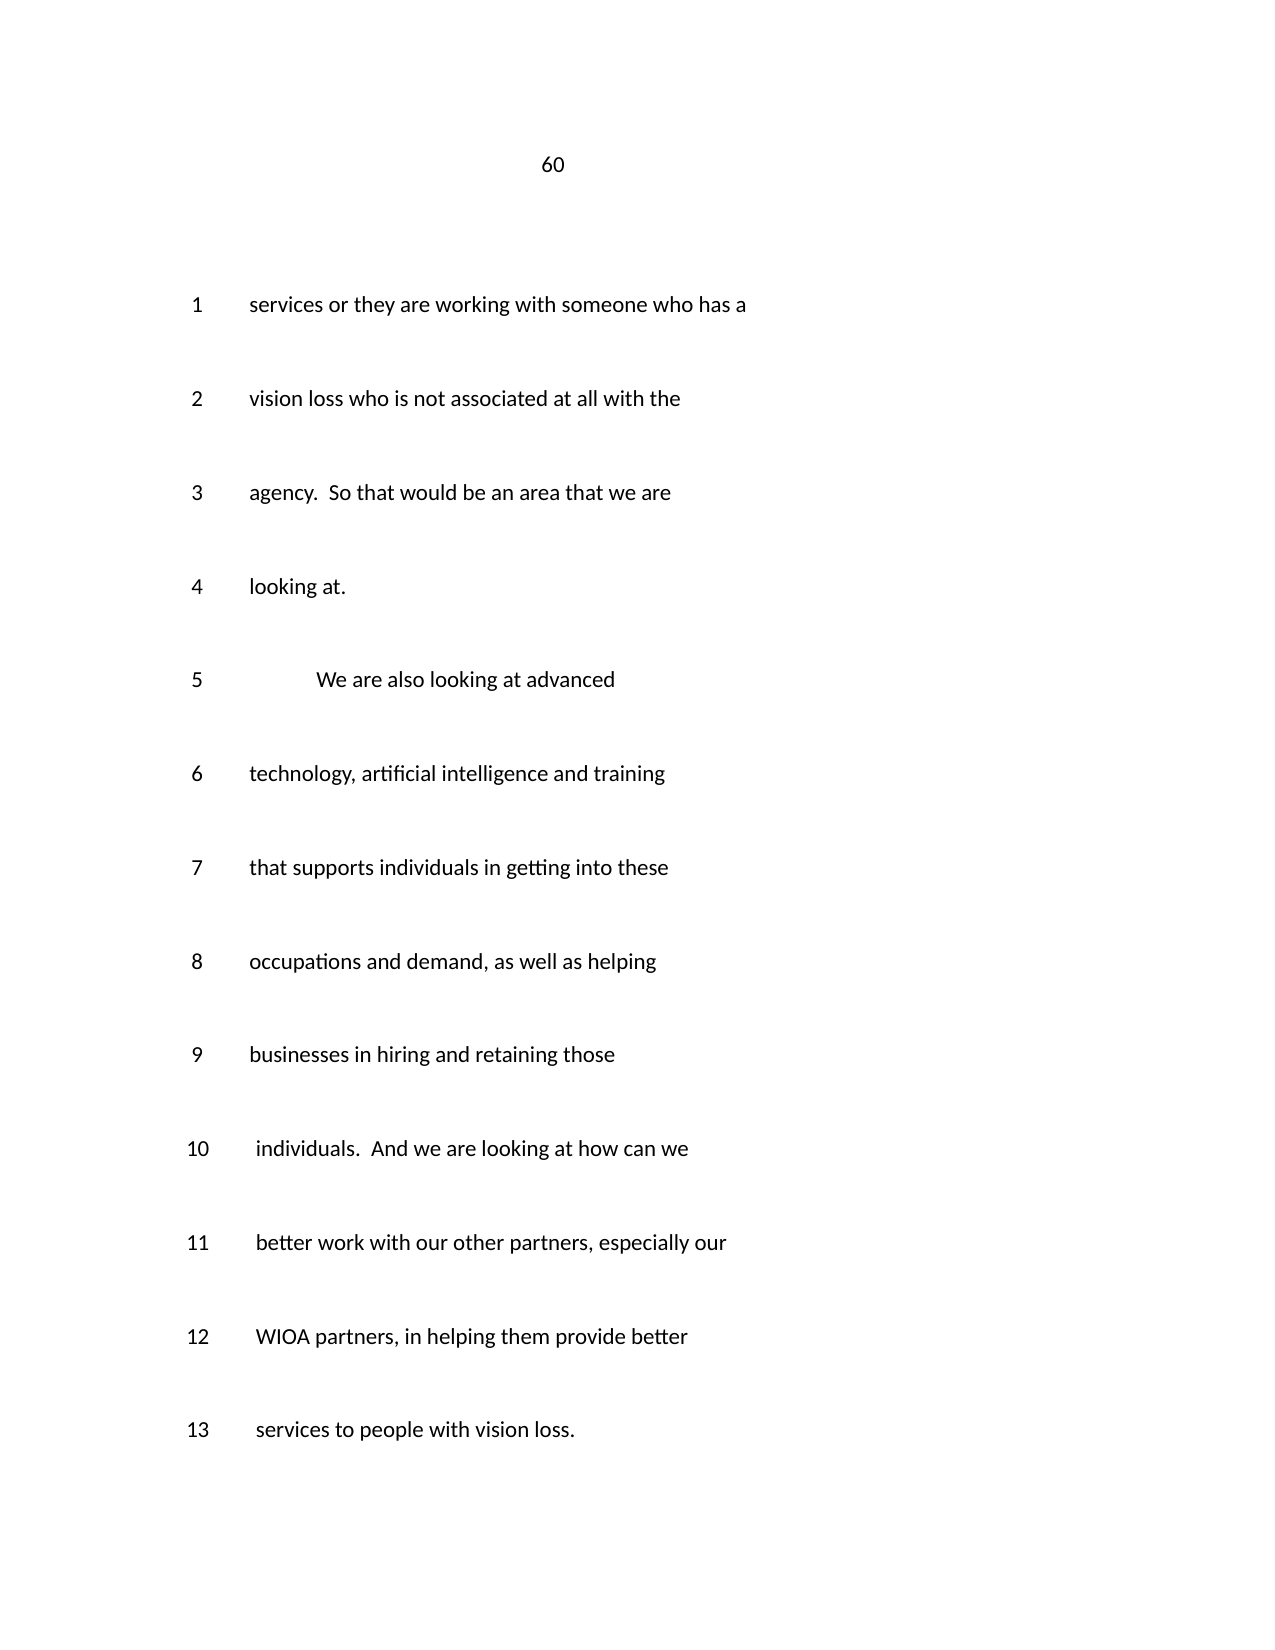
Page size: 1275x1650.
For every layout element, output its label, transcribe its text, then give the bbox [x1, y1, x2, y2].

text 9 businesses in hiring and retaining those [150, 1041, 1125, 1069]
text 60 [150, 150, 1125, 178]
text 11 better work with our other partners, especially our [150, 1228, 1125, 1256]
text 10 individuals. And we are looking at how can we [150, 1134, 1125, 1162]
text 6 technology, artificial intelligence and training [150, 759, 1125, 787]
text 7 that supports individuals in getting into these [150, 853, 1125, 881]
text 5 We are also looking at advanced [150, 666, 1125, 694]
text 1 services or they are working with someone who has a [150, 291, 1125, 319]
text 13 services to people with vision loss. [150, 1416, 1125, 1444]
text 8 occupations and demand, as well as helping [150, 947, 1125, 975]
text 4 looking at. [150, 572, 1125, 600]
text 2 vision loss who is not associated at all with the [150, 384, 1125, 412]
text 12 WIOA partners, in helping them provide better [150, 1322, 1125, 1350]
text 3 agency. So that would be an area that we are [150, 478, 1125, 506]
